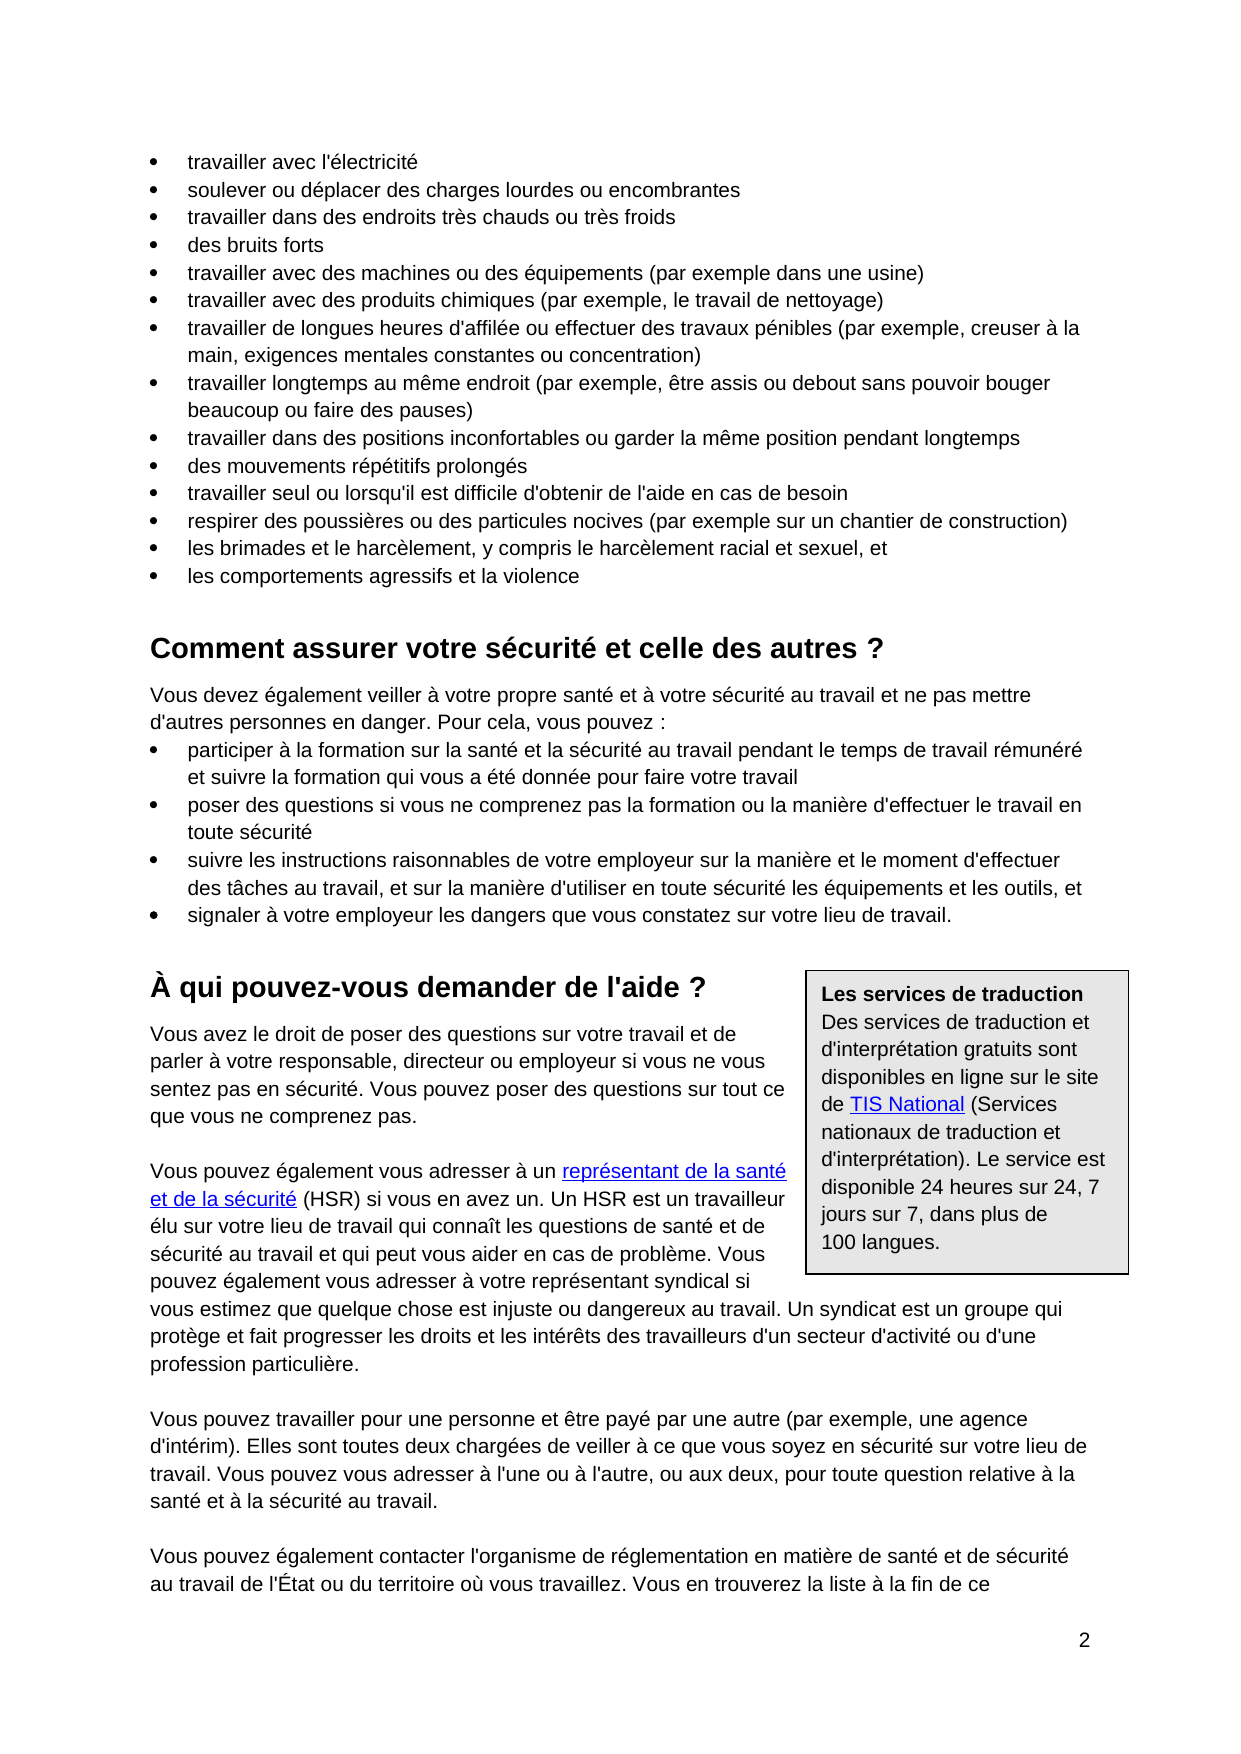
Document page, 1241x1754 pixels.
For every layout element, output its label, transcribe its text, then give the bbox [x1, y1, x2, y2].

list participer à la formation sur la santé et la sécurité au travail pendant le temps de travail rémunéré et suivre la formation qui vous a été donnée pour faire votre travail [150, 737, 1090, 789]
text Vous avez le droit de poser des questions sur votre travail et de parler à votre responsable, directeur ou employeur si vous ne vous sentez pas en sécurité. Vous pouvez poser des questions sur tout ce que vous ne comprenez pas. [150, 1021, 805, 1128]
list signaler à votre employeur les dangers que vous constatez sur votre lieu de travail. [150, 903, 1090, 927]
list travailler seul ou lorsqu'il est difficile d'obtenir de l'aide en cas de besoin [150, 481, 1090, 505]
text Vous pouvez également vous adresser à un représentant de la santé et de la sécurité (HSR) si vous en avez un. Un HSR est un travailleur élu sur votre lieu de travail qui connaît les questions de santé et de sécurité au travail et qui peut vous aider en cas de problème. Vous pouvez également vous adresser à votre représentant syndical si vous estimez que quelque chose est injuste ou dangereux au travail. Un syndicat est un groupe qui protège et fait progresser les droits et les intérêts des travailleurs d'un secteur d'activité ou d'une profession particulière. [150, 1159, 1090, 1375]
list les comportements agressifs et la violence [150, 564, 1090, 588]
list travailler longtemps au même endroit (par exemple, être assis ou debout sans pouvoir bouger beaucoup ou faire des pauses) [150, 371, 1090, 422]
list poser des questions si vous ne comprenez pas la formation ou la manière d'effectuer le travail en toute sécurité [150, 793, 1090, 844]
list travailler avec des produits chimiques (par exemple, le travail de nettoyage) [150, 288, 1090, 312]
list travailler dans des positions inconfortables ou garder la même position pendant longtemps [150, 426, 1090, 450]
list les brimades et le harcèlement, y compris le harcèlement racial et sexuel, et [150, 536, 1090, 560]
list soulever ou déplacer des charges lourdes ou encombrantes [150, 178, 1090, 202]
list des bruits forts [150, 233, 1090, 257]
list travailler avec des machines ou des équipements (par exemple dans une usine) [150, 260, 1090, 284]
subtitle Comment assurer votre sécurité et celle des autres ? [150, 631, 1090, 665]
text Vous devez également veiller à votre propre santé et à votre sécurité au travail et ne pas mettre d'autres personnes en danger. Pour cela, vous pouvez : [150, 682, 1090, 734]
list respirer des poussières ou des particules nocives (par exemple sur un chantier de construction) [150, 509, 1090, 533]
list travailler avec l'électricité [150, 150, 1090, 174]
list suivre les instructions raisonnables de votre employeur sur la manière et le moment d'effectuer des tâches au travail, et sur la manière d'utiliser en toute sécurité les équipements et les outils, et [150, 848, 1090, 899]
list des mouvements répétitifs prolongés [150, 453, 1090, 477]
text Vous pouvez travailler pour une personne et être payé par une autre (par exemple, une agence d'intérim). Elles sont toutes deux chargées de veiller à ce que vous soyez en sécurité sur votre lieu de travail. Vous pouvez vous adresser à l'une ou à l'autre, ou aux deux, pour toute question relative à la santé et à la sécurité au travail. [150, 1406, 1090, 1513]
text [150, 1544, 1090, 1595]
subtitle À qui pouvez-vous demander de l'aide ? [150, 970, 805, 1004]
list travailler dans des endroits très chauds ou très froids [150, 205, 1090, 229]
list travailler de longues heures d'affilée ou effectuer des travaux pénibles (par exemple, creuser à la main, exigences mentales constantes ou concentration) [150, 316, 1090, 367]
